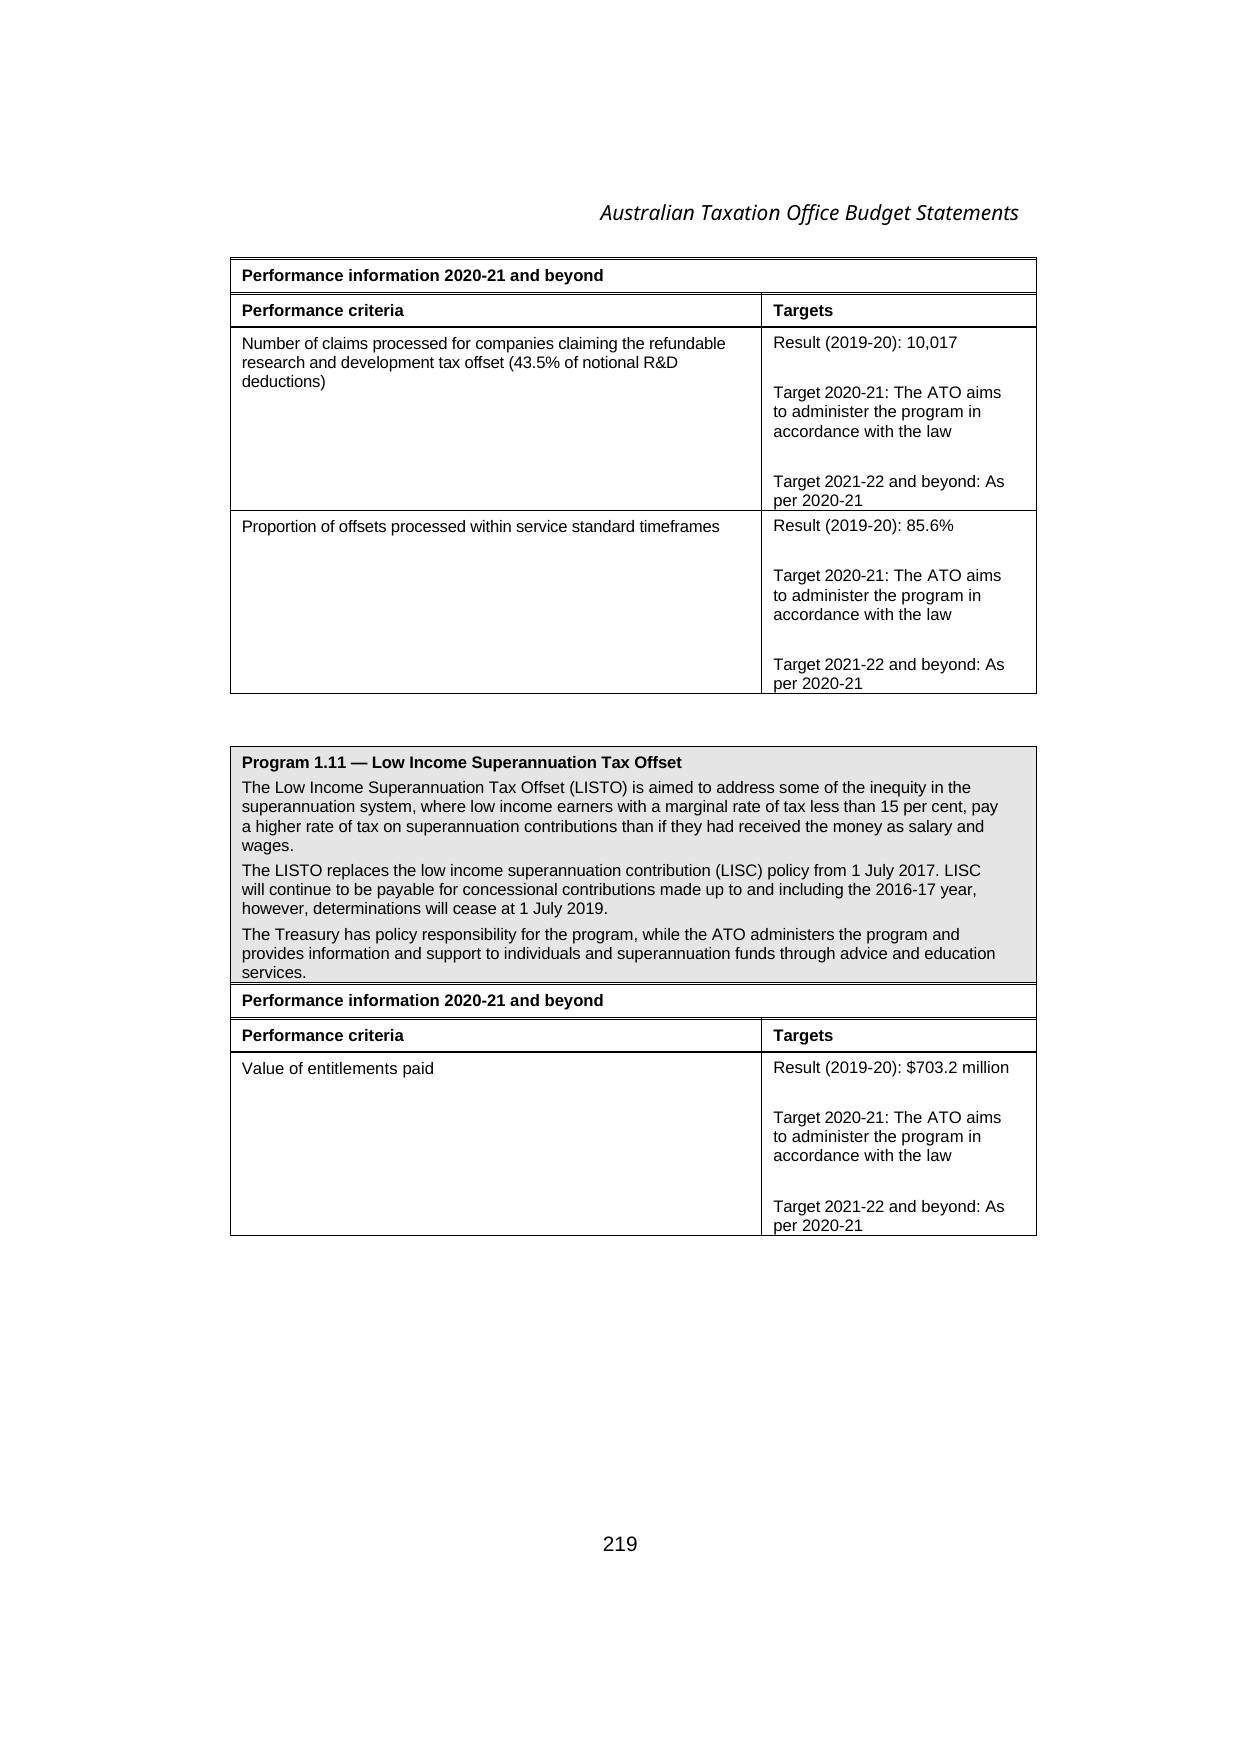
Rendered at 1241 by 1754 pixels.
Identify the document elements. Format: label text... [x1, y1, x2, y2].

table_cell Performance criteria [231, 295, 761, 326]
table_header Program 1.11 — Low Income Superannuation Tax Offset The Low Income Superannuation Tax Offset (LISTO) is aimed to address some of the inequity in the superannuation system, where low income earners with a marginal rate of tax less than 15 per cent, pay a higher rate of tax on superannuation contributions than if they had received the money as salary and wages. The LISTO replaces the low income superannuation contribution (LISC) policy from 1 July 2017. LISC will continue to be payable for concessional contributions made up to and including the 2016-17 year, however, determinations will cease at 1 July 2019. The Treasury has policy responsibility for the program, while the ATO administers the program and provides information and support to individuals and superannuation funds through advice and education services. [231, 747, 1036, 982]
table_cell Proportion of offsets processed within service standard timeframes [231, 511, 761, 693]
table_cell Result (2019-20): 10,017 Target 2020-21: The ATO aims to administer the program in accordance with the law Target 2021-22 and beyond: As per 2020-21 [762, 328, 1036, 510]
table_cell Result (2019-20): $703.2 million Target 2020-21: The ATO aims to administer the program in accordance with the law Target 2021-22 and beyond: As per 2020-21 [762, 1053, 1036, 1235]
table_cell Targets [762, 295, 1036, 326]
table_cell Number of claims processed for companies claiming the refundable research and development tax offset (43.5% of notional R&D deductions) [231, 328, 761, 510]
table_cell Performance criteria [231, 1020, 761, 1051]
table_cell Performance information 2020-21 and beyond [231, 985, 1036, 1017]
table_header Performance information 2020-21 and beyond [231, 260, 1036, 292]
table_cell Targets [762, 1020, 1036, 1051]
table_cell Value of entitlements paid [231, 1053, 761, 1235]
table_cell Result (2019-20): 85.6% Target 2020-21: The ATO aims to administer the program in accordance with the law Target 2021-22 and beyond: As per 2020-21 [762, 511, 1036, 693]
